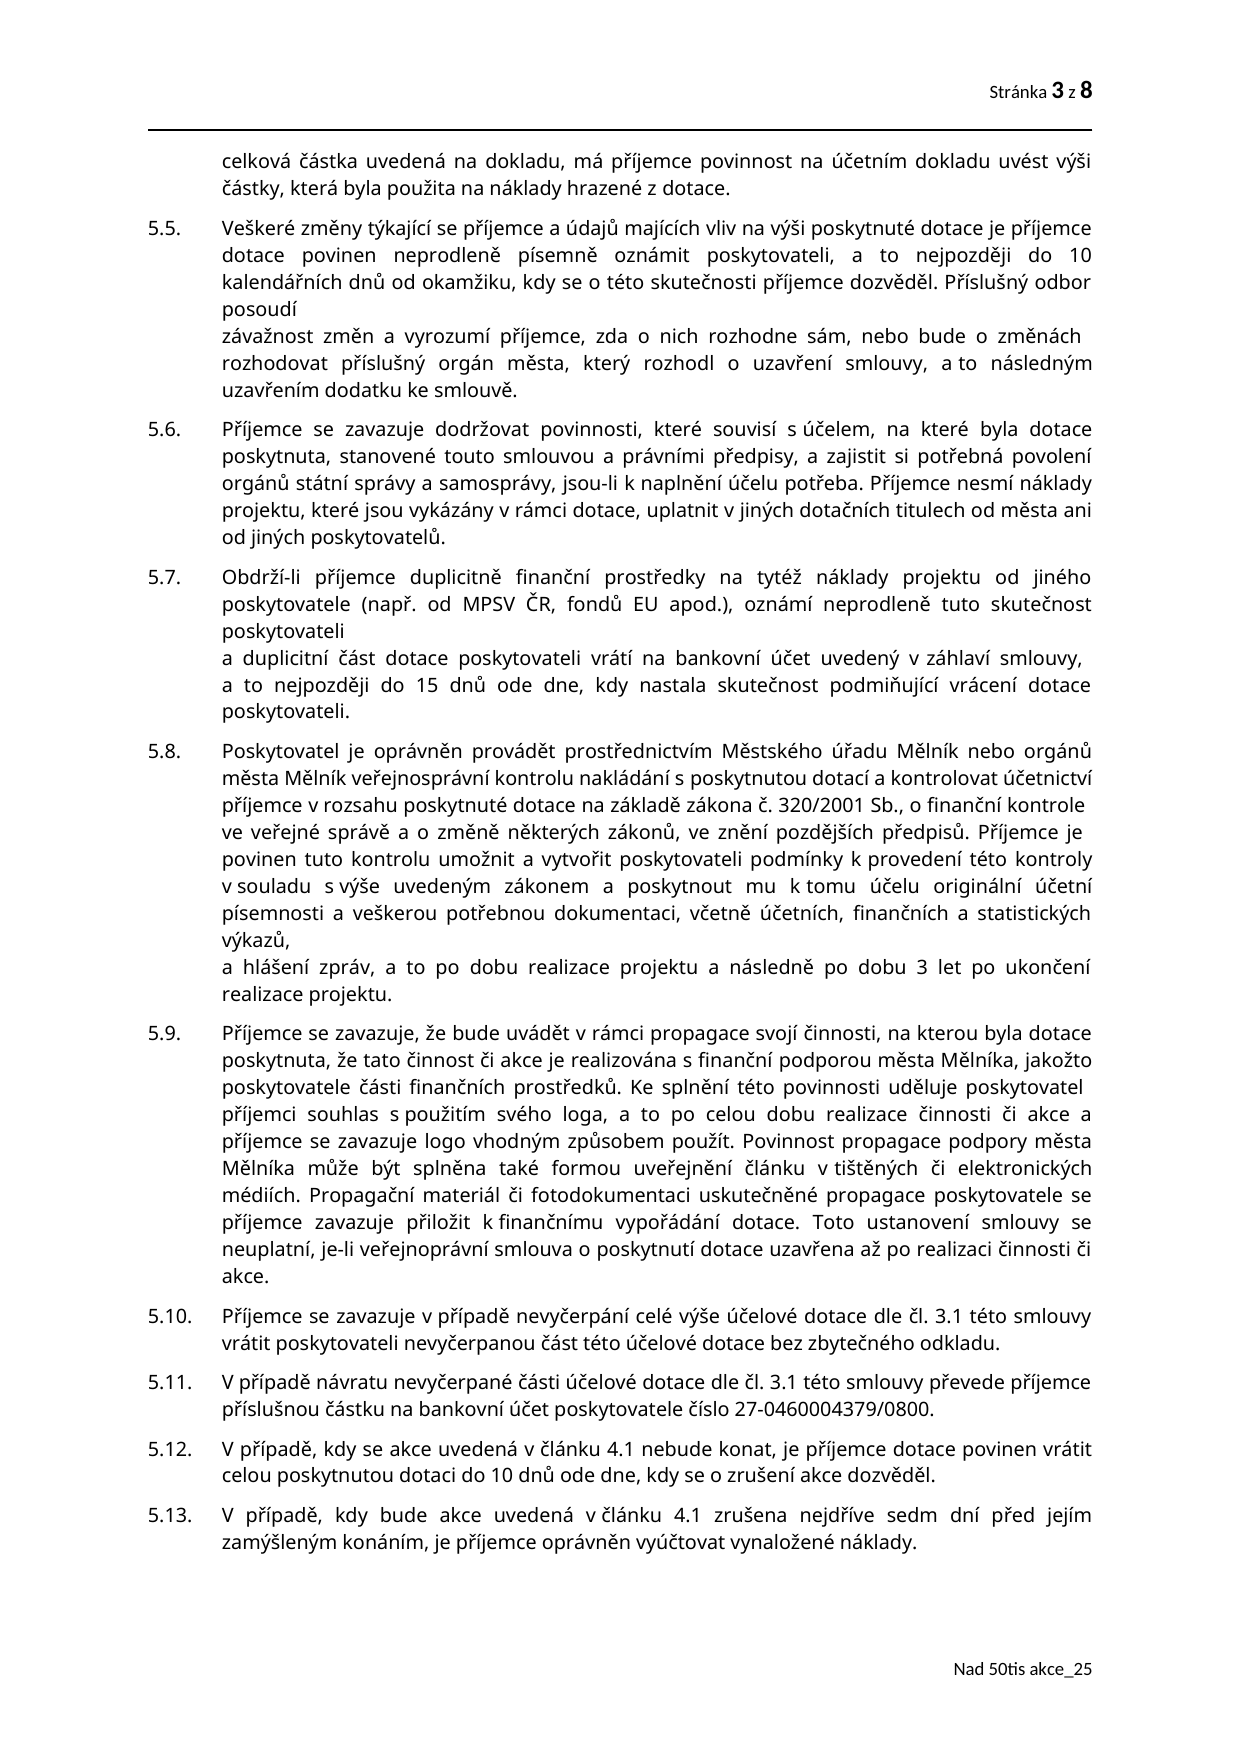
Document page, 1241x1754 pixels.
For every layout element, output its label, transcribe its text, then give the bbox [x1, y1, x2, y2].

list Příjemce se zavazuje dodržovat povinnosti, které souvisí s účelem, na které byla dotace poskytnuta, stanovené touto smlouvou a právními předpisy, a zajistit si potřebná povolení orgánů státní správy a samosprávy, jsou-li k naplnění účelu potřeba. Příjemce nesmí náklady projektu, které jsou vykázány v rámci dotace, uplatnit v jiných dotačních titulech od města ani od jiných poskytovatelů. [148, 416, 1092, 550]
list Poskytovatel je oprávněn provádět prostřednictvím Městského úřadu Mělník nebo orgánů města Mělník veřejnosprávní kontrolu nakládání s poskytnutou dotací a kontrolovat účetnictví příjemce v rozsahu poskytnuté dotace na základě zákona č. 320/2001 Sb., o finanční kontrole ve veřejné správě a o změně některých zákonů, ve znění pozdějších předpisů. Příjemce je povinen tuto kontrolu umožnit a vytvořit poskytovateli podmínky k provedení této kontroly v souladu s výše uvedeným zákonem a poskytnout mu k tomu účelu originální účetní písemnosti a veškerou potřebnou dokumentaci, včetně účetních, finančních a statistických výkazů, a hlášení zpráv, a to po dobu realizace projektu a následně po dobu 3 let po ukončení realizace projektu. [148, 737, 1092, 1007]
list Příjemce se zavazuje, že bude uvádět v rámci propagace svojí činnosti, na kterou byla dotace poskytnuta, že tato činnost či akce je realizována s finanční podporou města Mělníka, jakožto poskytovatele části finančních prostředků. Ke splnění této povinnosti uděluje poskytovatel příjemci souhlas s použitím svého loga, a to po celou dobu realizace činnosti či akce a příjemce se zavazuje logo vhodným způsobem použít. Povinnost propagace podpory města Mělníka může být splněna také formou uveřejnění článku v tištěných či elektronických médiích. Propagační materiál či fotodokumentaci uskutečněné propagace poskytovatele se příjemce zavazuje přiložit k finančnímu vypořádání dotace. Toto ustanovení smlouvy se neuplatní, je-li veřejnoprávní smlouva o poskytnutí dotace uzavřena až po realizaci činnosti či akce. [148, 1019, 1092, 1289]
list Příjemce se zavazuje v případě nevyčerpání celé výše účelové dotace dle čl. 3.1 této smlouvy vrátit poskytovateli nevyčerpanou část této účelové dotace bez zbytečného odkladu. [148, 1302, 1092, 1356]
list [148, 148, 1092, 202]
list V případě návratu nevyčerpané části účelové dotace dle čl. 3.1 této smlouvy převede příjemce příslušnou částku na bankovní účet poskytovatele číslo 27-0460004379/0800. [148, 1368, 1092, 1422]
list V případě, kdy bude akce uvedená v článku 4.1 zrušena nejdříve sedm dní před jejím zamýšleným konáním, je příjemce oprávněn vyúčtovat vynaložené náklady. [148, 1501, 1092, 1555]
list Obdrží-li příjemce duplicitně finanční prostředky na tytéž náklady projektu od jiného poskytovatele (např. od MPSV ČR, fondů EU apod.), oznámí neprodleně tuto skutečnost poskytovateli a duplicitní část dotace poskytovateli vrátí na bankovní účet uvedený v záhlaví smlouvy, a to nejpozději do 15 dnů ode dne, kdy nastala skutečnost podmiňující vrácení dotace poskytovateli. [148, 563, 1092, 725]
list Veškeré změny týkající se příjemce a údajů majících vliv na výši poskytnuté dotace je příjemce dotace povinen neprodleně písemně oznámit poskytovateli, a to nejpozději do 10 kalendářních dnů od okamžiku, kdy se o této skutečnosti příjemce dozvěděl. Příslušný odbor posoudí závažnost změn a vyrozumí příjemce, zda o nich rozhodne sám, nebo bude o změnách rozhodovat příslušný orgán města, který rozhodl o uzavření smlouvy, a to následným uzavřením dodatku ke smlouvě. [148, 214, 1092, 403]
list V případě, kdy se akce uvedená v článku 4.1 nebude konat, je příjemce dotace povinen vrátit celou poskytnutou dotaci do 10 dnů ode dne, kdy se o zrušení akce dozvěděl. [148, 1435, 1092, 1489]
